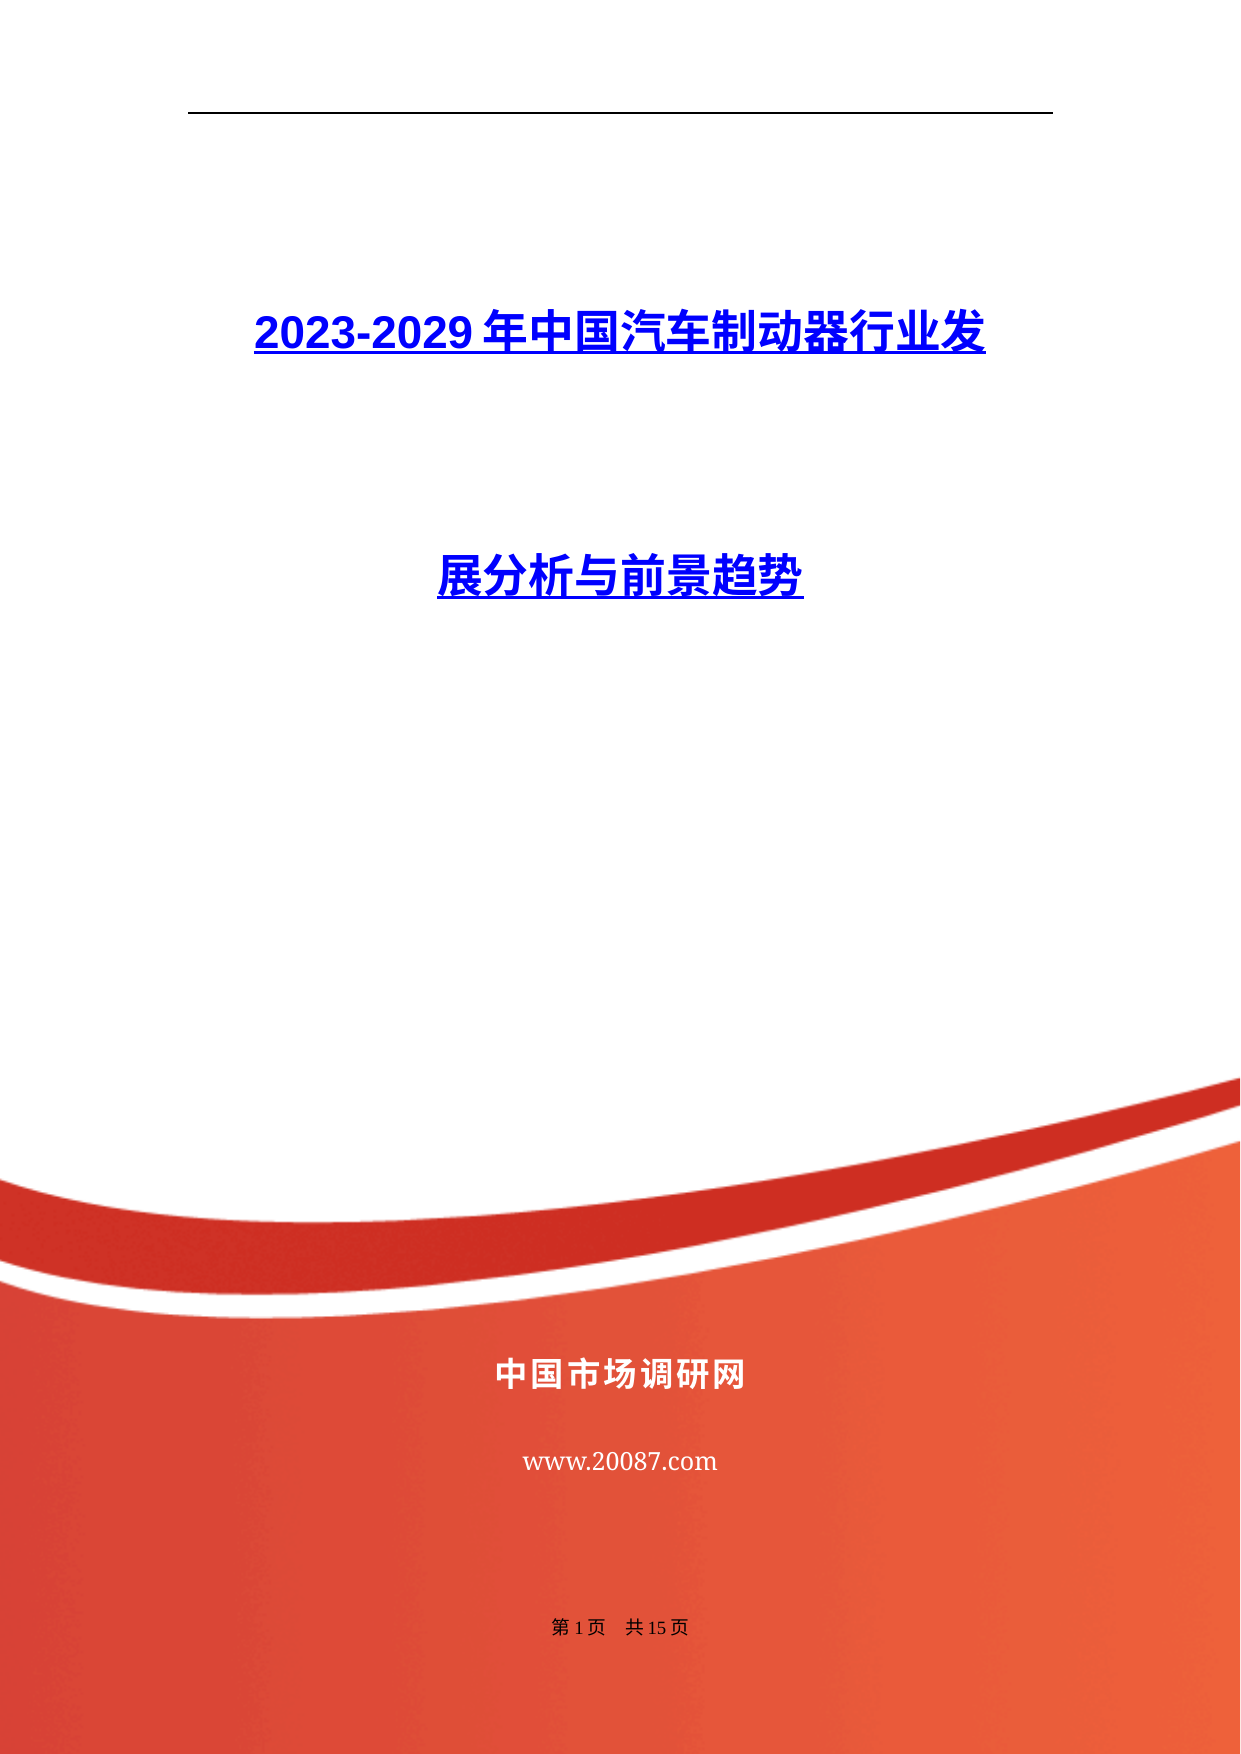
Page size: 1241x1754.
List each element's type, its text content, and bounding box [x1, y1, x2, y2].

subtitle 中国市场调研网 [187, 1339, 1053, 1404]
picture [0, 1006, 1241, 1754]
table_header 2023-2029年中国汽车制动器行业发展分析与前景趋势 [188, 207, 1053, 773]
text www.20087.com [187, 1428, 1053, 1493]
